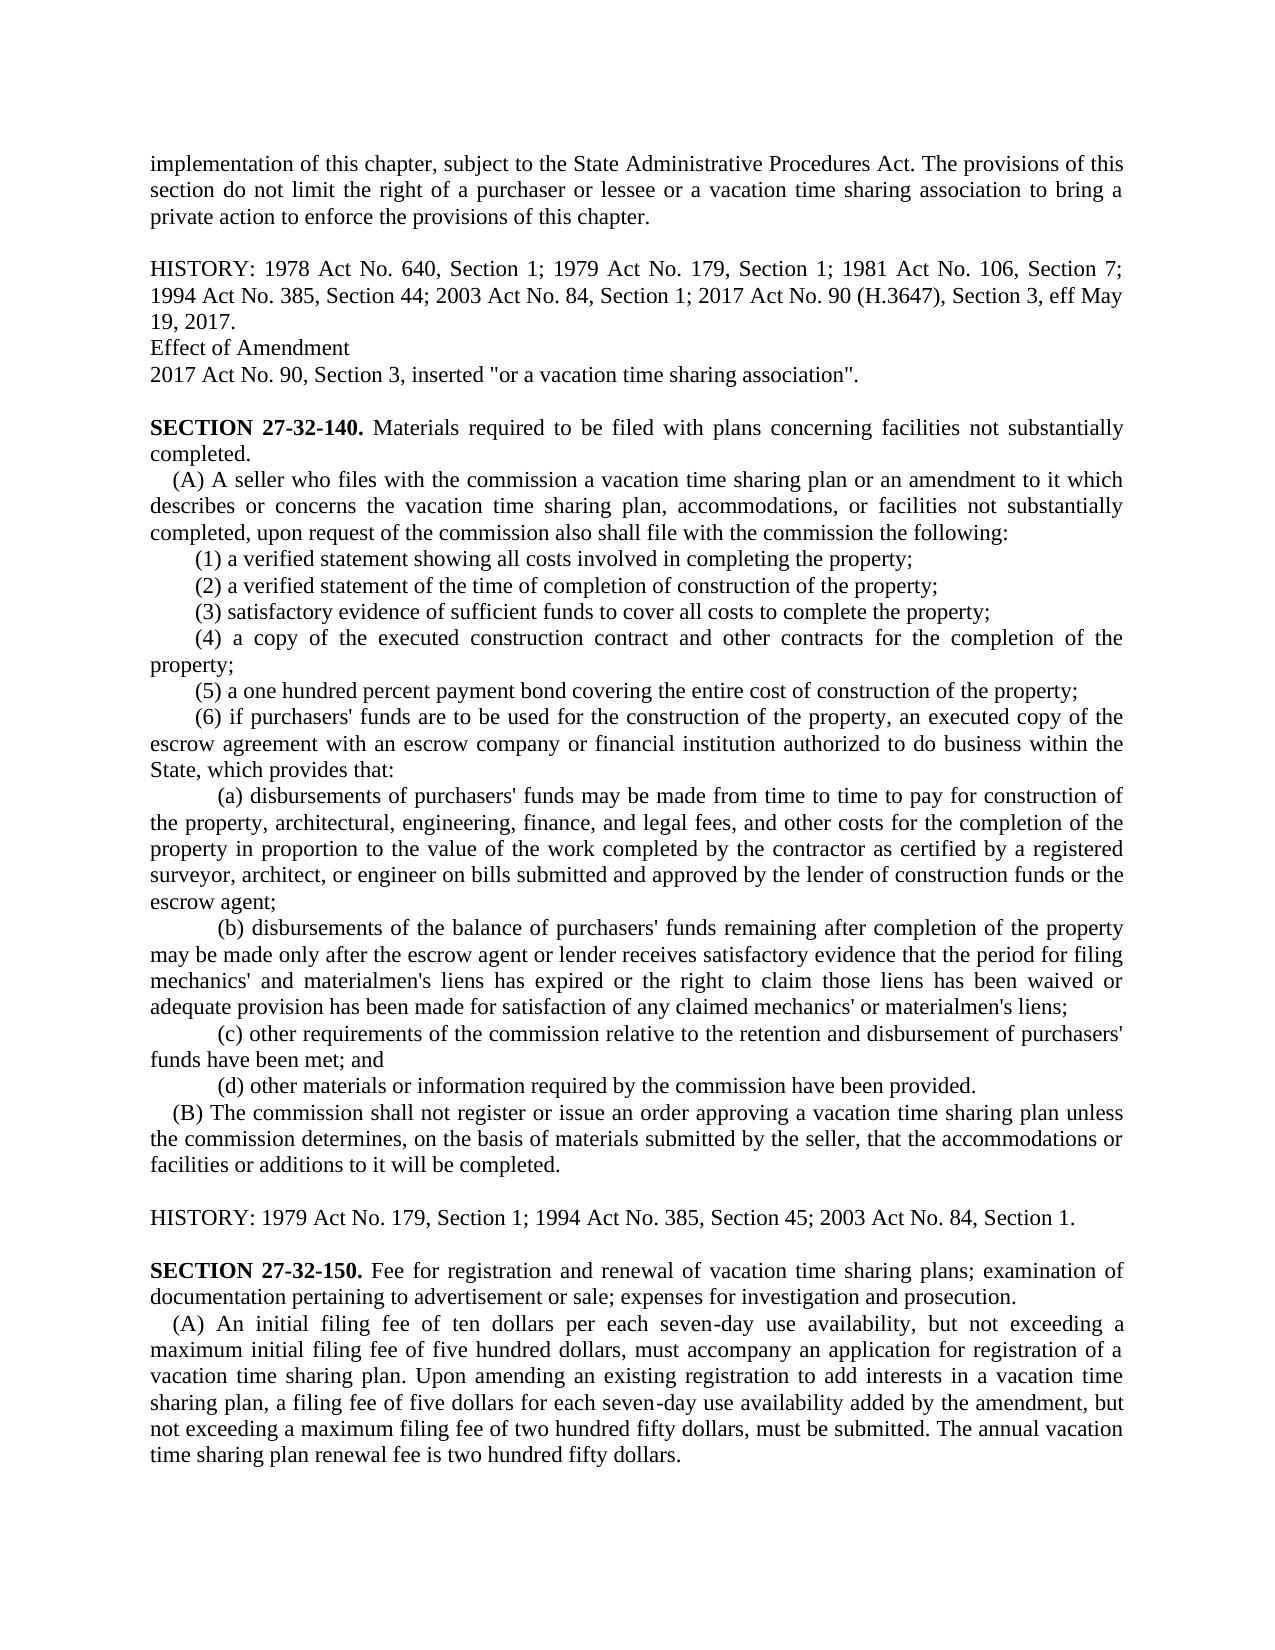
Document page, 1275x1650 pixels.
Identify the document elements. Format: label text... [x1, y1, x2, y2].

text (b) disbursements of the balance of purchasers' funds remaining after completion of the property may be made only after the escrow agent or lender receives satisfactory evidence that the period for filing mechanics' and materialmen's liens has expired or the right to claim those liens has been waived or adequate provision has been made for satisfaction of any claimed mechanics' or materialmen's liens; [150, 914, 1125, 1020]
text (A) An initial filing fee of ten dollars per each seven-day use availability, but not exceeding a maximum initial filing fee of five hundred dollars, must accompany an application for registration of a vacation time sharing plan. Upon amending an existing registration to add interests in a vacation time sharing plan, a filing fee of five dollars for each seven-day use availability added by the amendment, but not exceeding a maximum filing fee of two hundred fifty dollars, must be submitted. The annual vacation time sharing plan renewal fee is two hundred fifty dollars. [150, 1309, 1125, 1468]
text (a) disbursements of purchasers' funds may be made from time to time to pay for construction of the property, architectural, engineering, finance, and legal fees, and other costs for the completion of the property in proportion to the value of the work completed by the contractor as certified by a registered surveyor, architect, or engineer on bills submitted and approved by the lender of construction funds or the escrow agent; [150, 782, 1125, 914]
text (c) other requirements of the commission relative to the retention and disbursement of purchasers' funds have been met; and [150, 1020, 1125, 1072]
text (1) a verified statement showing all costs involved in completing the property; [150, 545, 1125, 572]
text (3) satisfactory evidence of sufficient funds to cover all costs to complete the property; [150, 598, 1125, 624]
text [150, 150, 1125, 229]
text 2017 Act No. 90, Section 3, inserted "or a vacation time sharing association". [150, 361, 1125, 387]
text (A) A seller who files with the commission a vacation time sharing plan or an amendment to it which describes or concerns the vacation time sharing plan, accommodations, or facilities not substantially completed, upon request of the commission also shall file with the commission the following: [150, 466, 1125, 545]
text SECTION 27-32-150. Fee for registration and renewal of vacation time sharing plans; examination of documentation pertaining to advertisement or sale; expenses for investigation and prosecution. [150, 1257, 1125, 1309]
text SECTION 27-32-140. Materials required to be filed with plans concerning facilities not substantially completed. [150, 413, 1125, 466]
text Effect of Amendment [150, 334, 1125, 361]
text HISTORY: 1979 Act No. 179, Section 1; 1994 Act No. 385, Section 45; 2003 Act No. 84, Section 1. [150, 1204, 1125, 1231]
text (B) The commission shall not register or issue an order approving a vacation time sharing plan unless the commission determines, on the basis of materials submitted by the seller, that the accommodations or facilities or additions to it will be completed. [150, 1099, 1125, 1178]
text (d) other materials or information required by the commission have been provided. [150, 1072, 1125, 1099]
text (2) a verified statement of the time of completion of construction of the property; [150, 572, 1125, 598]
text (4) a copy of the executed construction contract and other contracts for the completion of the property; [150, 624, 1125, 677]
text HISTORY: 1978 Act No. 640, Section 1; 1979 Act No. 179, Section 1; 1981 Act No. 106, Section 7; 1994 Act No. 385, Section 44; 2003 Act No. 84, Section 1; 2017 Act No. 90 (H.3647), Section 3, eff May 19, 2017. [150, 255, 1125, 334]
text (6) if purchasers' funds are to be used for the construction of the property, an executed copy of the escrow agreement with an escrow company or financial institution authorized to do business within the State, which provides that: [150, 703, 1125, 782]
text (5) a one hundred percent payment bond covering the entire cost of construction of the property; [150, 677, 1125, 703]
